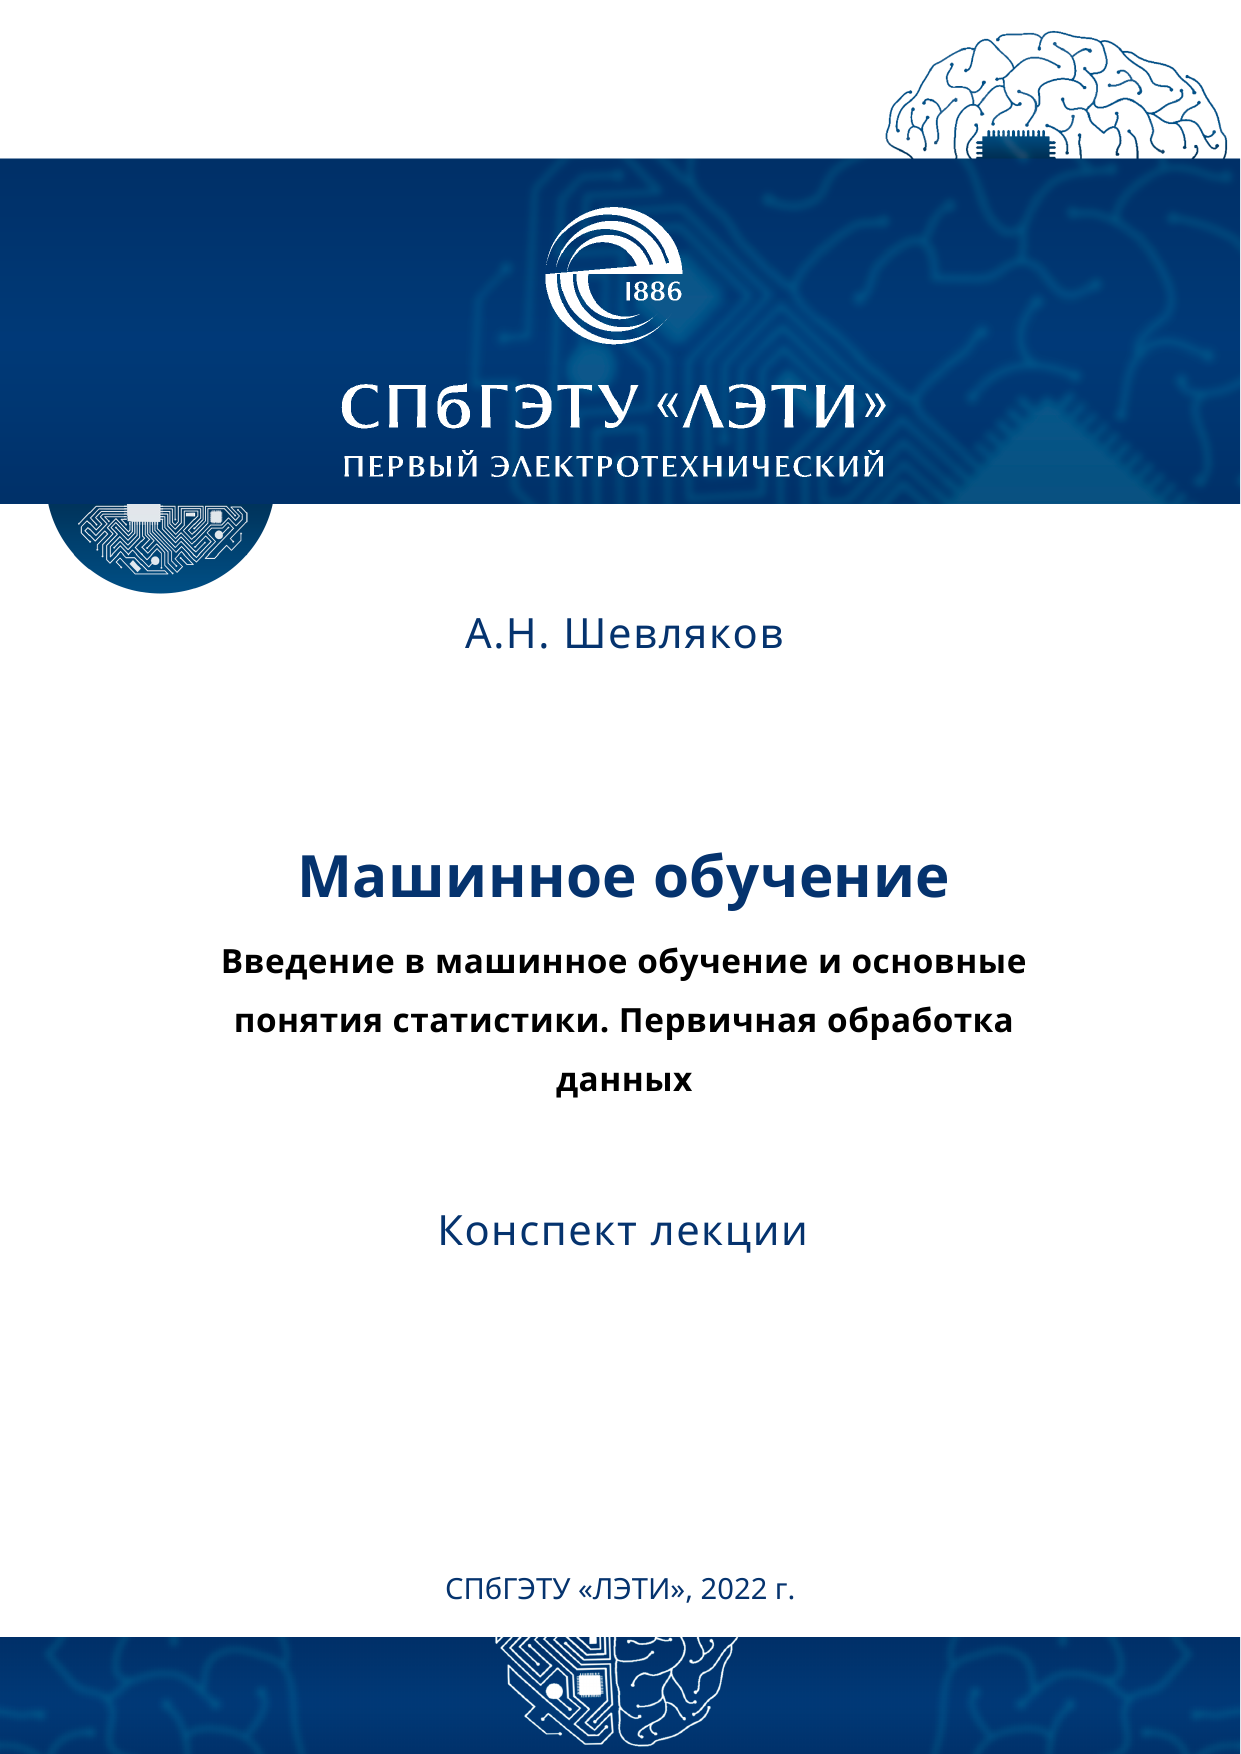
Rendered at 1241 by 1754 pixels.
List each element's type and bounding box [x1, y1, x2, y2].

picture [0, 1637, 1241, 1754]
picture [0, 0, 1241, 605]
